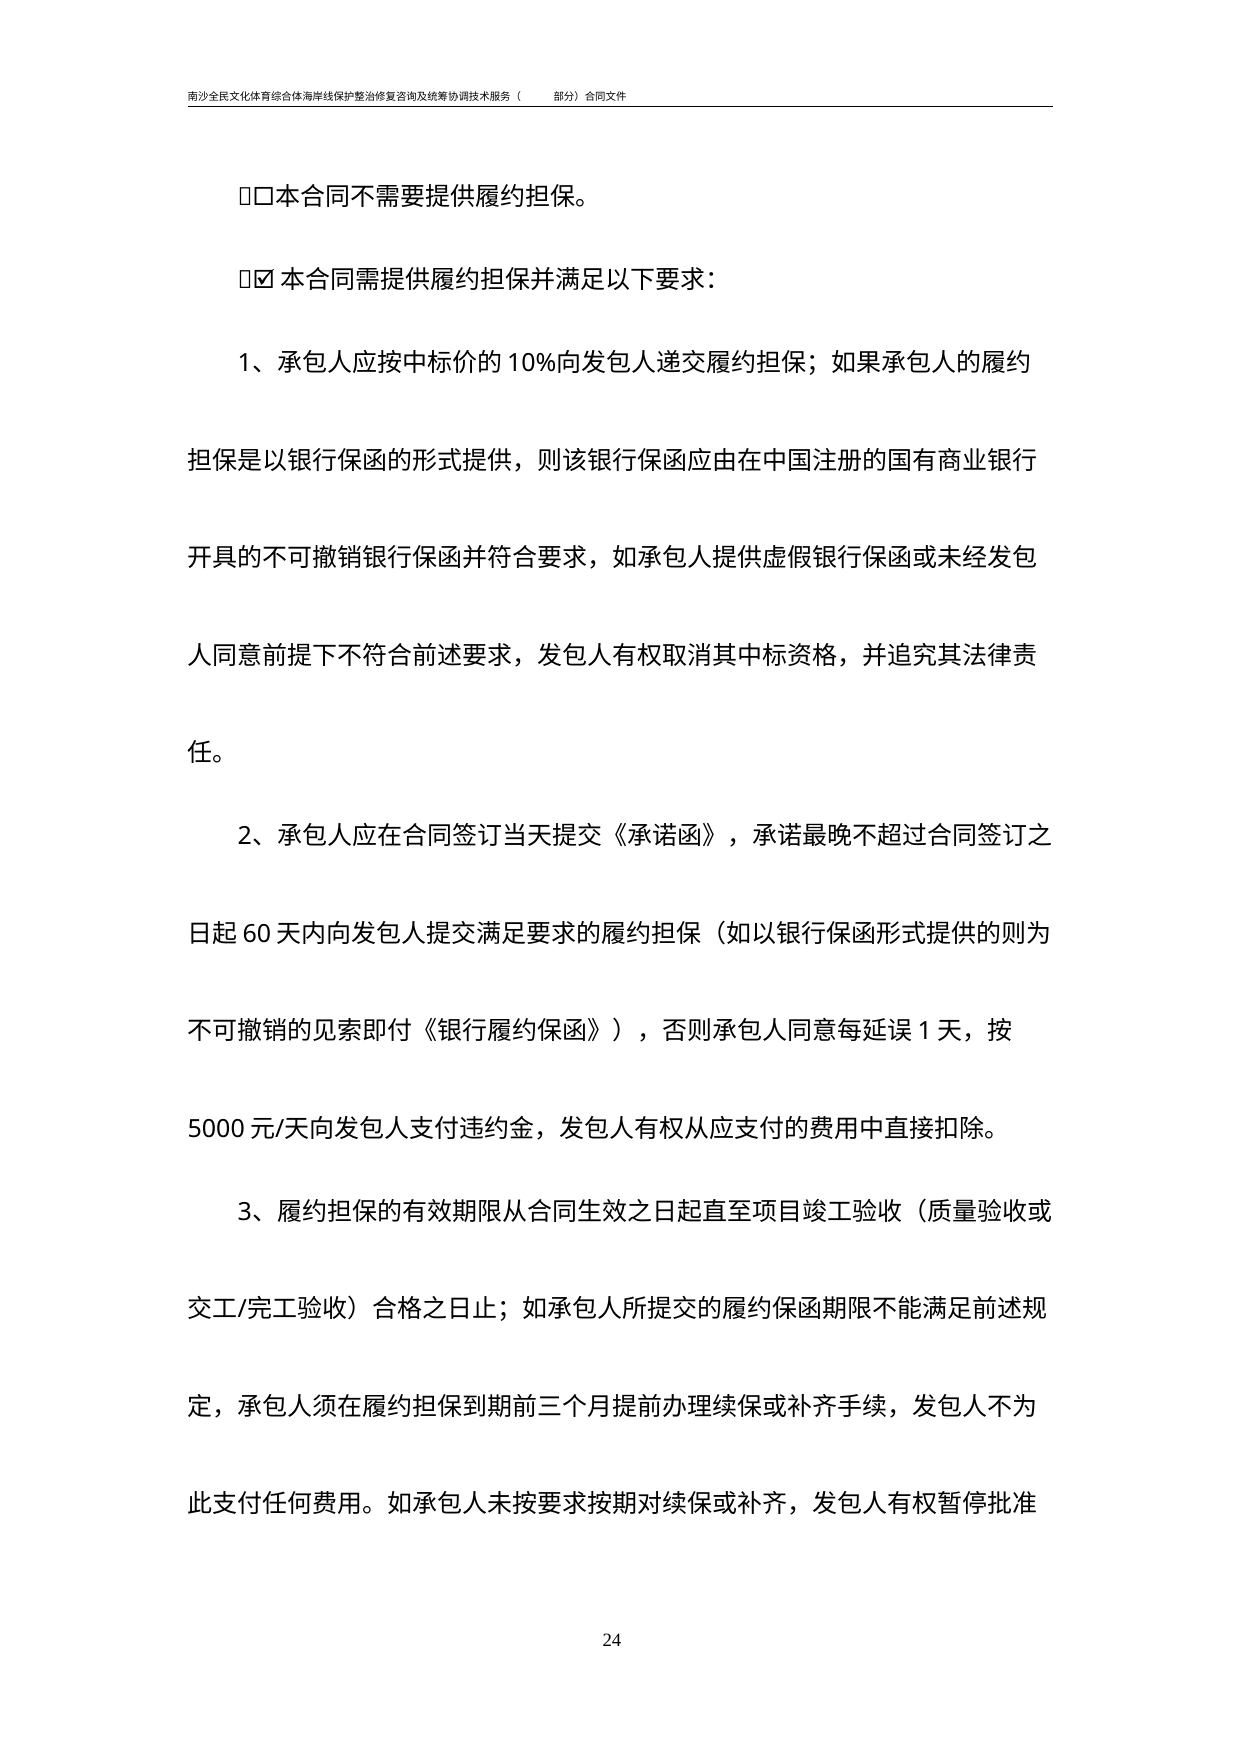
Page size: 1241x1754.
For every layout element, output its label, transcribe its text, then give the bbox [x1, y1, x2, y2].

text 2、承包人应在合同签订当天提交《承诺函》，承诺最晚不超过合同签订之日起60天内向发包人提交满足要求的履约担保（如以银行保函形式提供的则为不可撤销的见索即付《银行履约保函》），否则承包人同意每延误1天，按5000元/天向发包人支付违约金，发包人有权从应支付的费用中直接扣除。 [187, 801, 1053, 1159]
text 本合同不需要提供履约担保。 [187, 162, 1053, 227]
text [187, 1177, 1053, 1534]
text 本合同需提供履约担保并满足以下要求： [187, 245, 1053, 310]
text 1、承包人应按中标价的10%向发包人递交履约担保；如果承包人的履约担保是以银行保函的形式提供，则该银行保函应由在中国注册的国有商业银行开具的不可撤销银行保函并符合要求，如承包人提供虚假银行保函或未经发包人同意前提下不符合前述要求，发包人有权取消其中标资格，并追究其法律责任。 [187, 328, 1053, 783]
